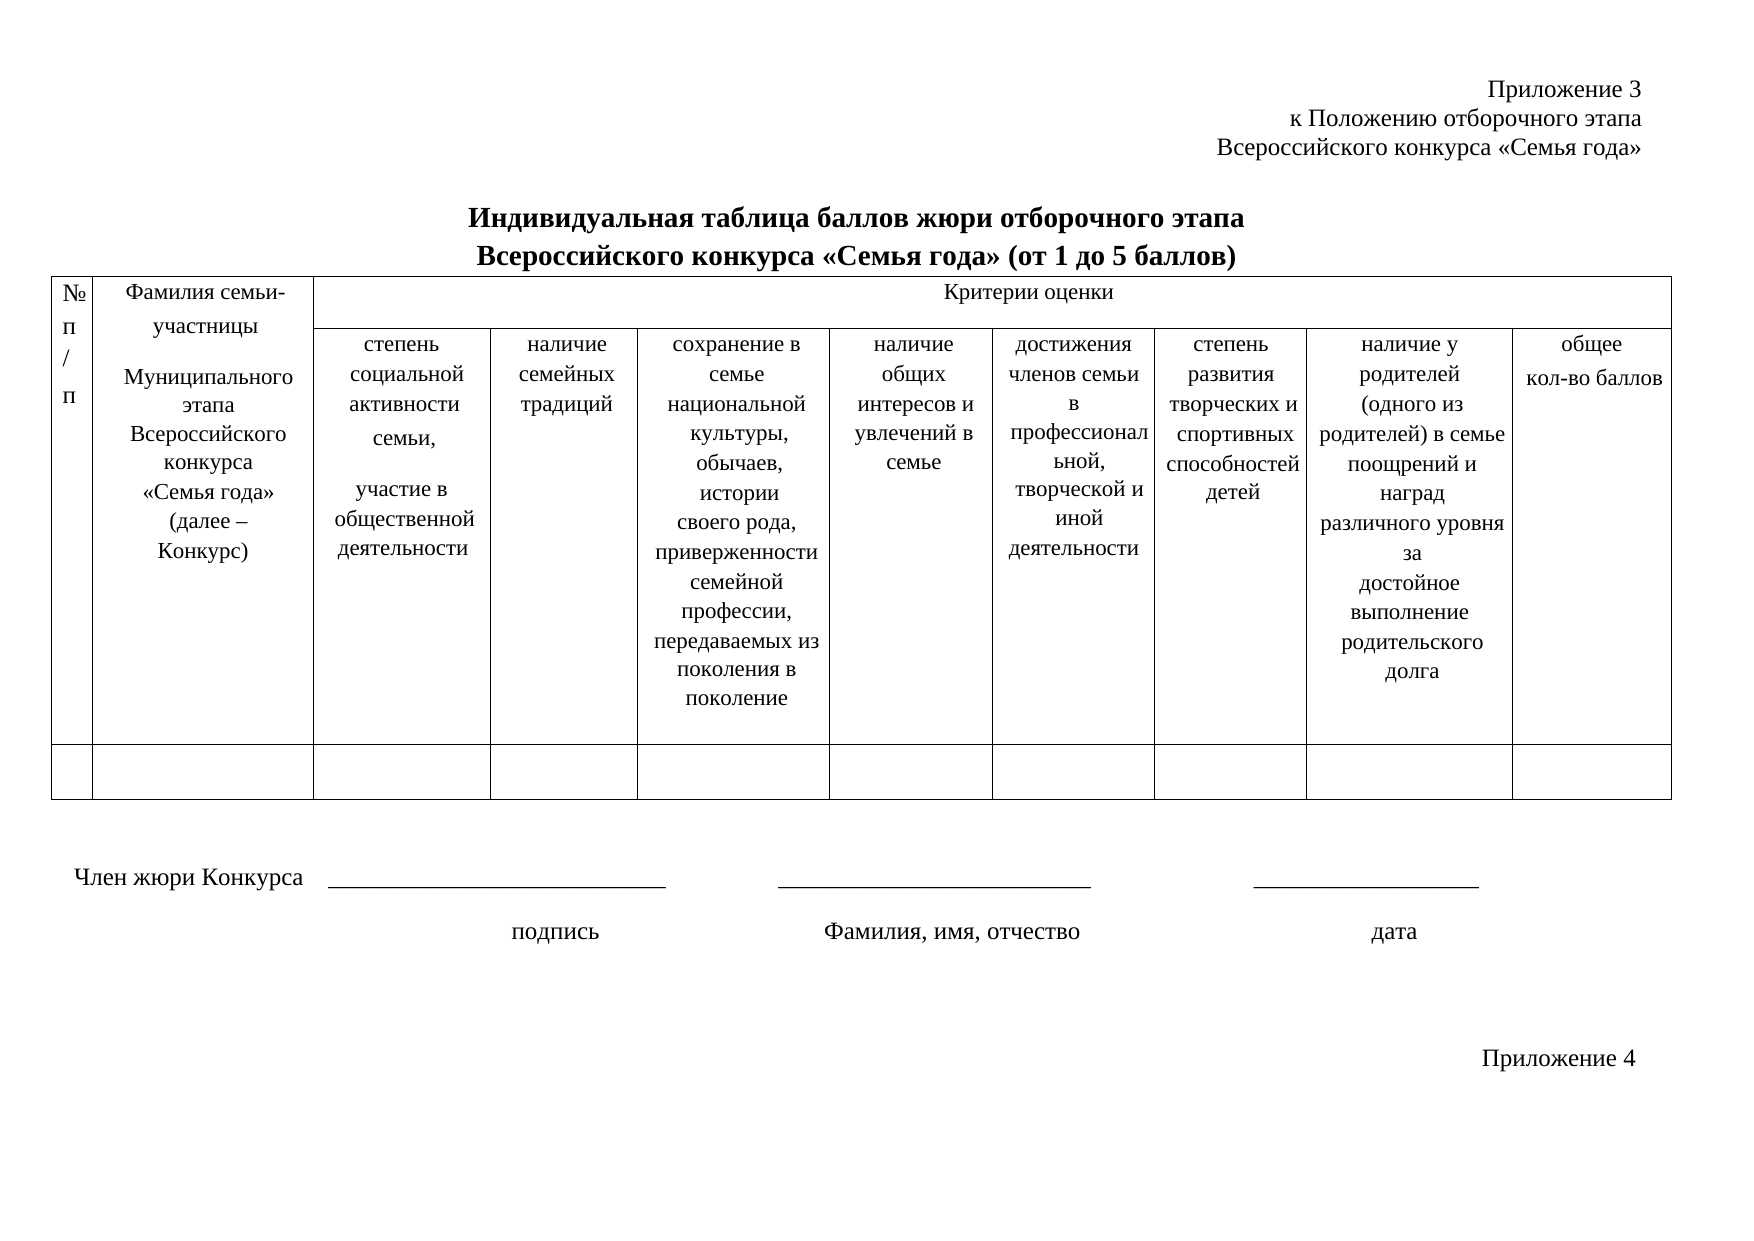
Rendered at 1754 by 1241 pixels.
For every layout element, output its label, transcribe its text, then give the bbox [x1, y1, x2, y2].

table_cell наличие общих интересов и увлечений в семье [830, 329, 992, 744]
table_cell наличие семейных традиций [491, 329, 637, 744]
table_cell [93, 745, 313, 799]
text подпись Фамилия, имя, отчество дата [74, 916, 1642, 945]
table_cell степень развития творческих и спортивных способностей детей [1155, 329, 1306, 744]
table_header [638, 277, 830, 328]
table_header [490, 277, 638, 328]
table_header Критерии оценки [830, 277, 1154, 328]
table_cell [1307, 745, 1512, 799]
table_cell [491, 745, 637, 799]
table_cell наличие у родителей (одного из родителей) в семье поощрений и наград различного уровня за достойное выполнение родительского долга [1307, 329, 1512, 744]
table_cell [638, 745, 829, 799]
text Приложение 3 [1278, 74, 1641, 103]
table_header № п / п [52, 277, 92, 744]
table_cell общее кол-во баллов [1513, 329, 1671, 744]
table_cell [314, 745, 490, 799]
table_header [1512, 277, 1671, 328]
table_header Фамилия семьи- участницы Муниципального этапа Всероссийского конкурса «Семья года» (далее – Конкурс) [93, 277, 313, 744]
table_header [1307, 277, 1512, 328]
text Приложение 4 [73, 1043, 1635, 1072]
table_cell степень социальной активности семьи, участие в общественной деятельности [314, 329, 490, 744]
table_cell [830, 745, 992, 799]
text Индивидуальная таблица баллов жюри отборочного этапа [74, 200, 1639, 234]
text к Положению отборочного этапа [602, 103, 1642, 132]
table_cell [993, 745, 1154, 799]
table_header [1155, 277, 1307, 328]
text Всероссийского конкурса «Семья года» [74, 132, 1642, 161]
text Член жюри Конкурса ___________________________ _________________________ __________________ [74, 862, 1642, 891]
table_header [314, 277, 490, 328]
text Всероссийского конкурса «Семья года» (от 1 до 5 баллов) [74, 238, 1639, 272]
table_cell [52, 745, 92, 799]
table_cell [1155, 745, 1306, 799]
table_cell сохранение в семье национальной культуры, обычаев, истории своего рода, приверженности семейной профессии, передаваемых из поколения в поколение [638, 329, 829, 744]
table_cell [1513, 745, 1671, 799]
table_cell достижения членов семьи в профессиональной, творческой и иной деятельности [993, 329, 1154, 744]
